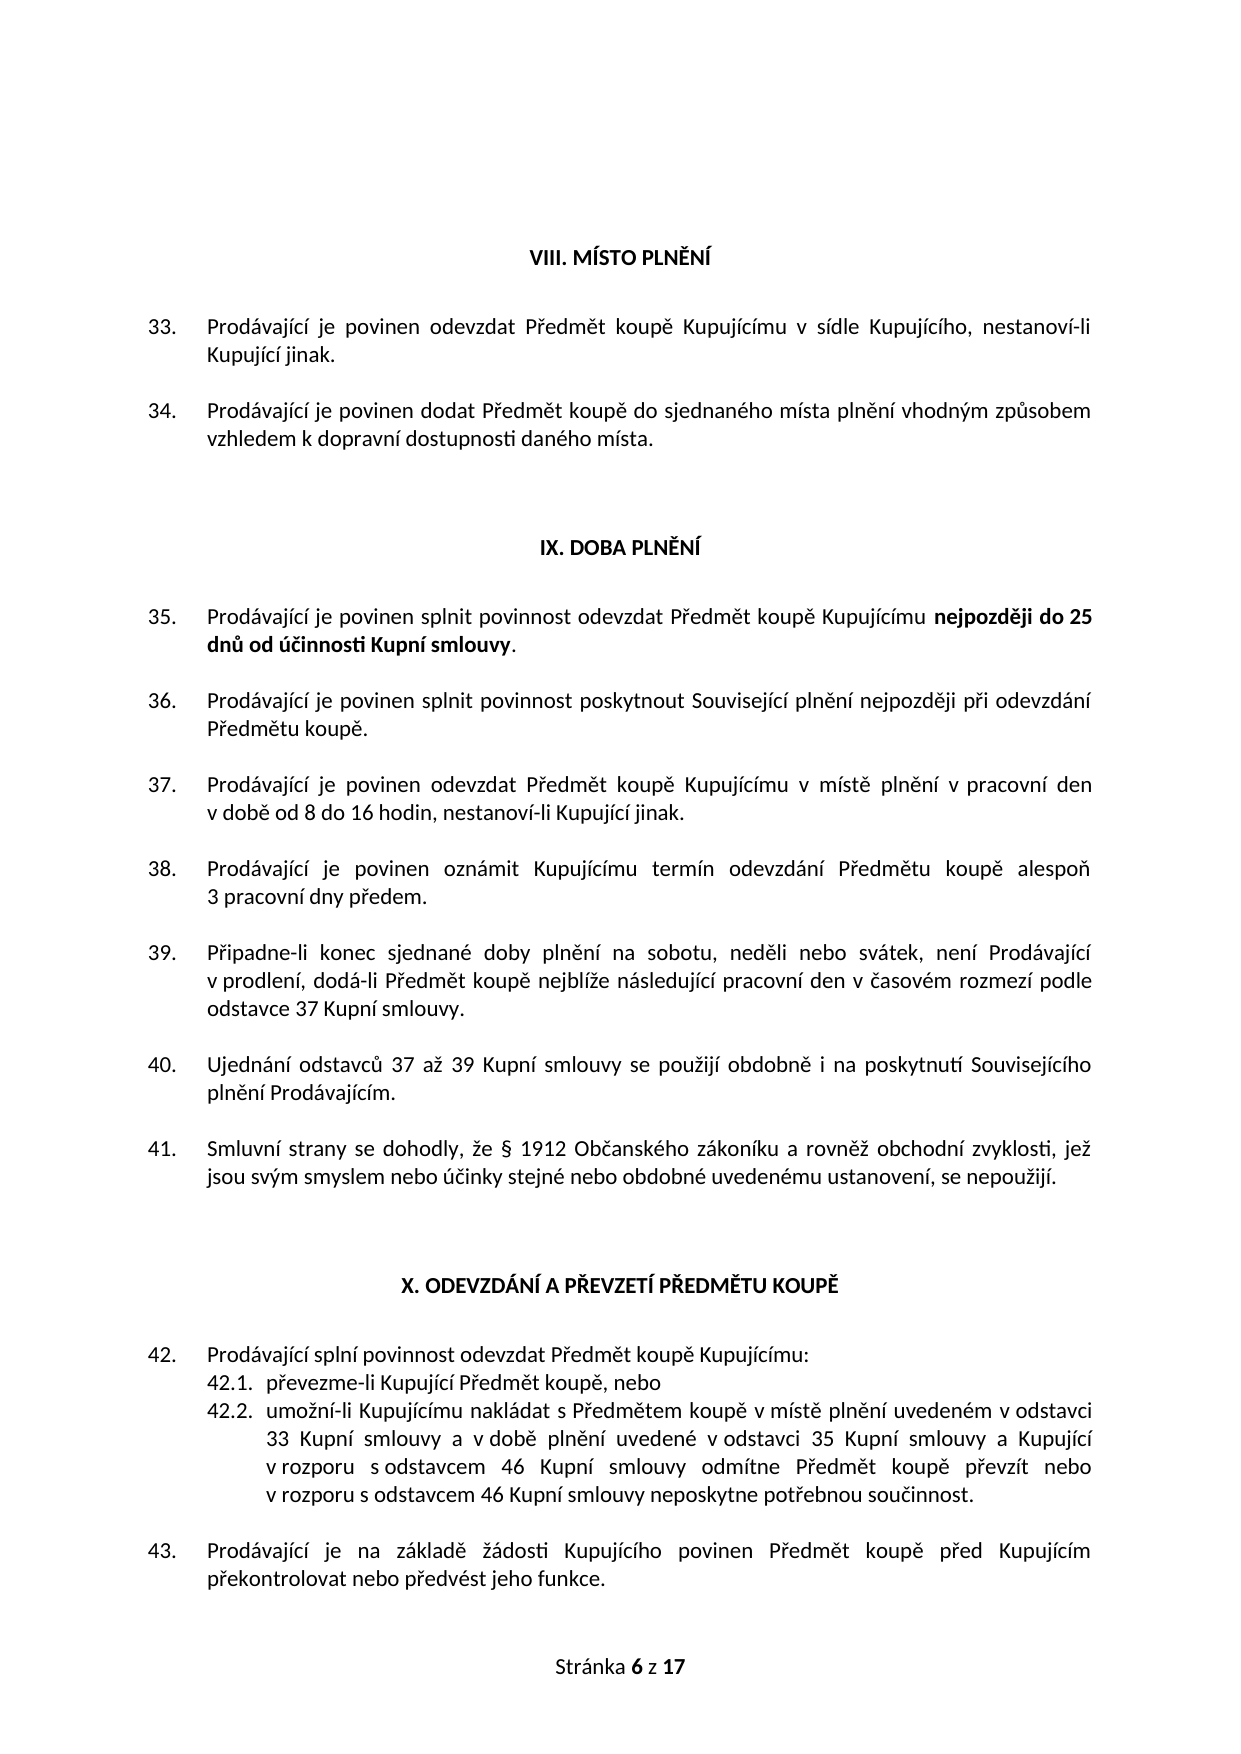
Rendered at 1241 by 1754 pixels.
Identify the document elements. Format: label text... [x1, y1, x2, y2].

subtitle MÍSTO PLNĚNÍ [148, 243, 1092, 272]
list Prodávající je povinen oznámit Kupujícímu termín odevzdání Předmětu koupě alespoň 3 pracovní dny předem. [148, 854, 1092, 910]
list Prodávající je povinen odevzdat Předmět koupě Kupujícímu v místě plnění v pracovní den v době od 8 do 16 hodin, nestanoví-li Kupující jinak. [148, 770, 1092, 826]
list Připadne-li konec sjednané doby plnění na sobotu, neděli nebo svátek, není Prodávající v prodlení, dodá-li Předmět koupě nejblíže následující pracovní den v časovém rozmezí podle odstavce 37 Kupní smlouvy. [148, 938, 1092, 1022]
list Prodávající je povinen splnit povinnost poskytnout Související plnění nejpozději při odevzdání Předmětu koupě. [148, 686, 1092, 742]
list převezme-li Kupující Předmět koupě, nebo [207, 1368, 1092, 1396]
list Smluvní strany se dohodly, že § 1912 Občanského zákoníku a rovněž obchodní zvyklosti, jež jsou svým smyslem nebo účinky stejné nebo obdobné uvedenému ustanovení, se nepoužijí. [148, 1134, 1092, 1190]
subtitle ODEVZDÁNÍ A PŘEVZETÍ PŘEDMĚTU KOUPĚ [148, 1271, 1092, 1299]
list Prodávající je povinen odevzdat Předmět koupě Kupujícímu v sídle Kupujícího, nestanoví-li Kupující jinak. [148, 312, 1092, 368]
list Ujednání odstavců 37 až 39 Kupní smlouvy se použijí obdobně i na poskytnutí Souvisejícího plnění Prodávajícím. [148, 1050, 1092, 1106]
list Prodávající je povinen splnit povinnost odevzdat Předmět koupě Kupujícímu nejpozději do 25 dnů od účinnosti Kupní smlouvy. [148, 602, 1092, 658]
list umožní-li Kupujícímu nakládat s Předmětem koupě v místě plnění uvedeném v odstavci 33 Kupní smlouvy a v době plnění uvedené v odstavci 35 Kupní smlouvy a Kupující v rozporu s odstavcem 46 Kupní smlouvy odmítne Předmět koupě převzít nebo v rozporu s odstavcem 46 Kupní smlouvy neposkytne potřebnou součinnost. [207, 1396, 1092, 1508]
list Prodávající splní povinnost odevzdat Předmět koupě Kupujícímu: [148, 1340, 1092, 1368]
subtitle DOBA PLNĚNÍ [148, 533, 1092, 561]
list Prodávající je na základě žádosti Kupujícího povinen Předmět koupě před Kupujícím překontrolovat nebo předvést jeho funkce. [148, 1536, 1092, 1592]
list Prodávající je povinen dodat Předmět koupě do sjednaného místa plnění vhodným způsobem vzhledem k dopravní dostupnosti daného místa. [148, 396, 1092, 452]
